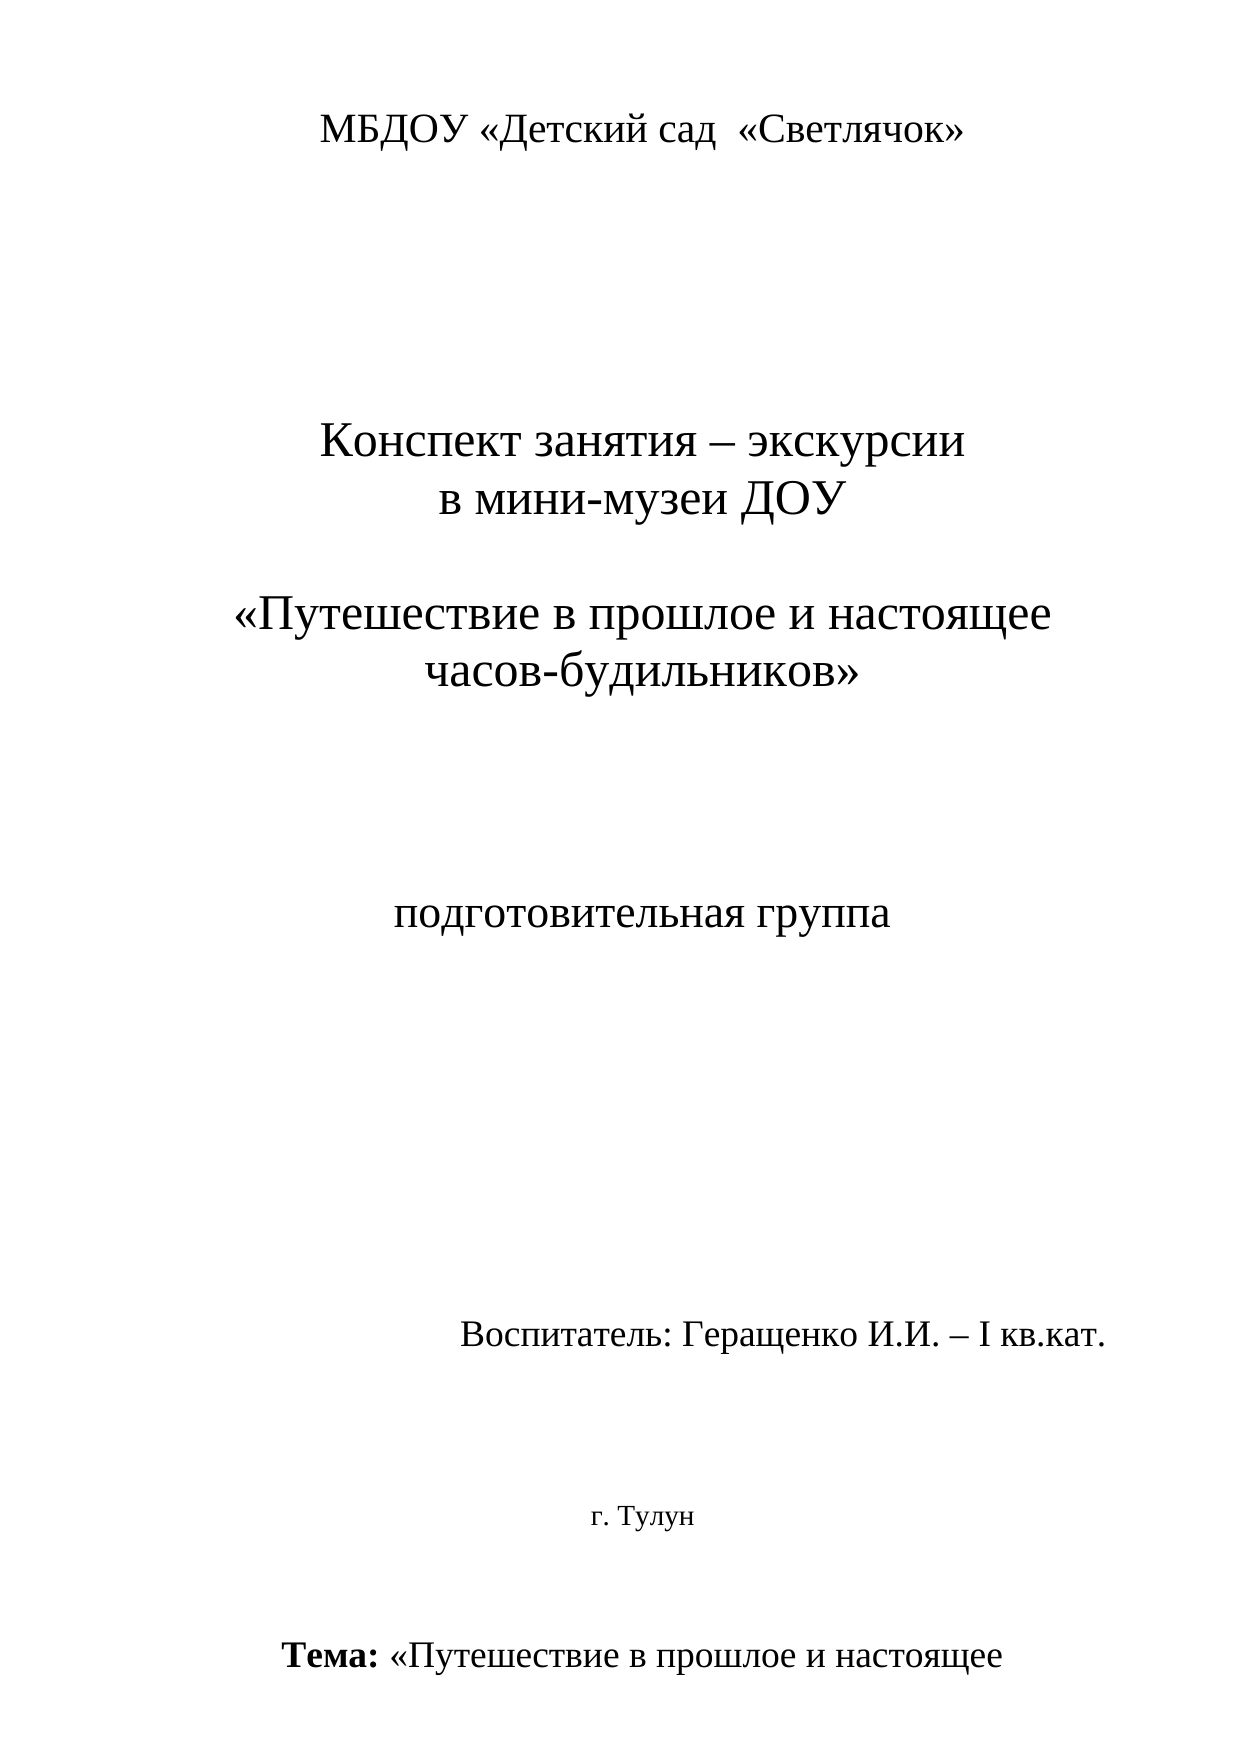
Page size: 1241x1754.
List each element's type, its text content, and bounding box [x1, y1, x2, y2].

text подготовительная группа [133, 884, 1152, 937]
text «Путешествие в прошлое и настоящее [133, 583, 1152, 640]
text Тема: «Путешествие в прошлое и настоящее [133, 1632, 1152, 1675]
text Конспект занятия – экскурсии [133, 410, 1152, 468]
text в мини-музеи ДОУ [133, 468, 1152, 525]
text Воспитатель: Геращенко И.И. – I кв.кат. [133, 1311, 1152, 1354]
text часов-будильников» [133, 640, 1152, 698]
text МБДОУ «Детский сад «Светлячок» [133, 103, 1152, 151]
text г. Тулун [133, 1498, 1152, 1531]
